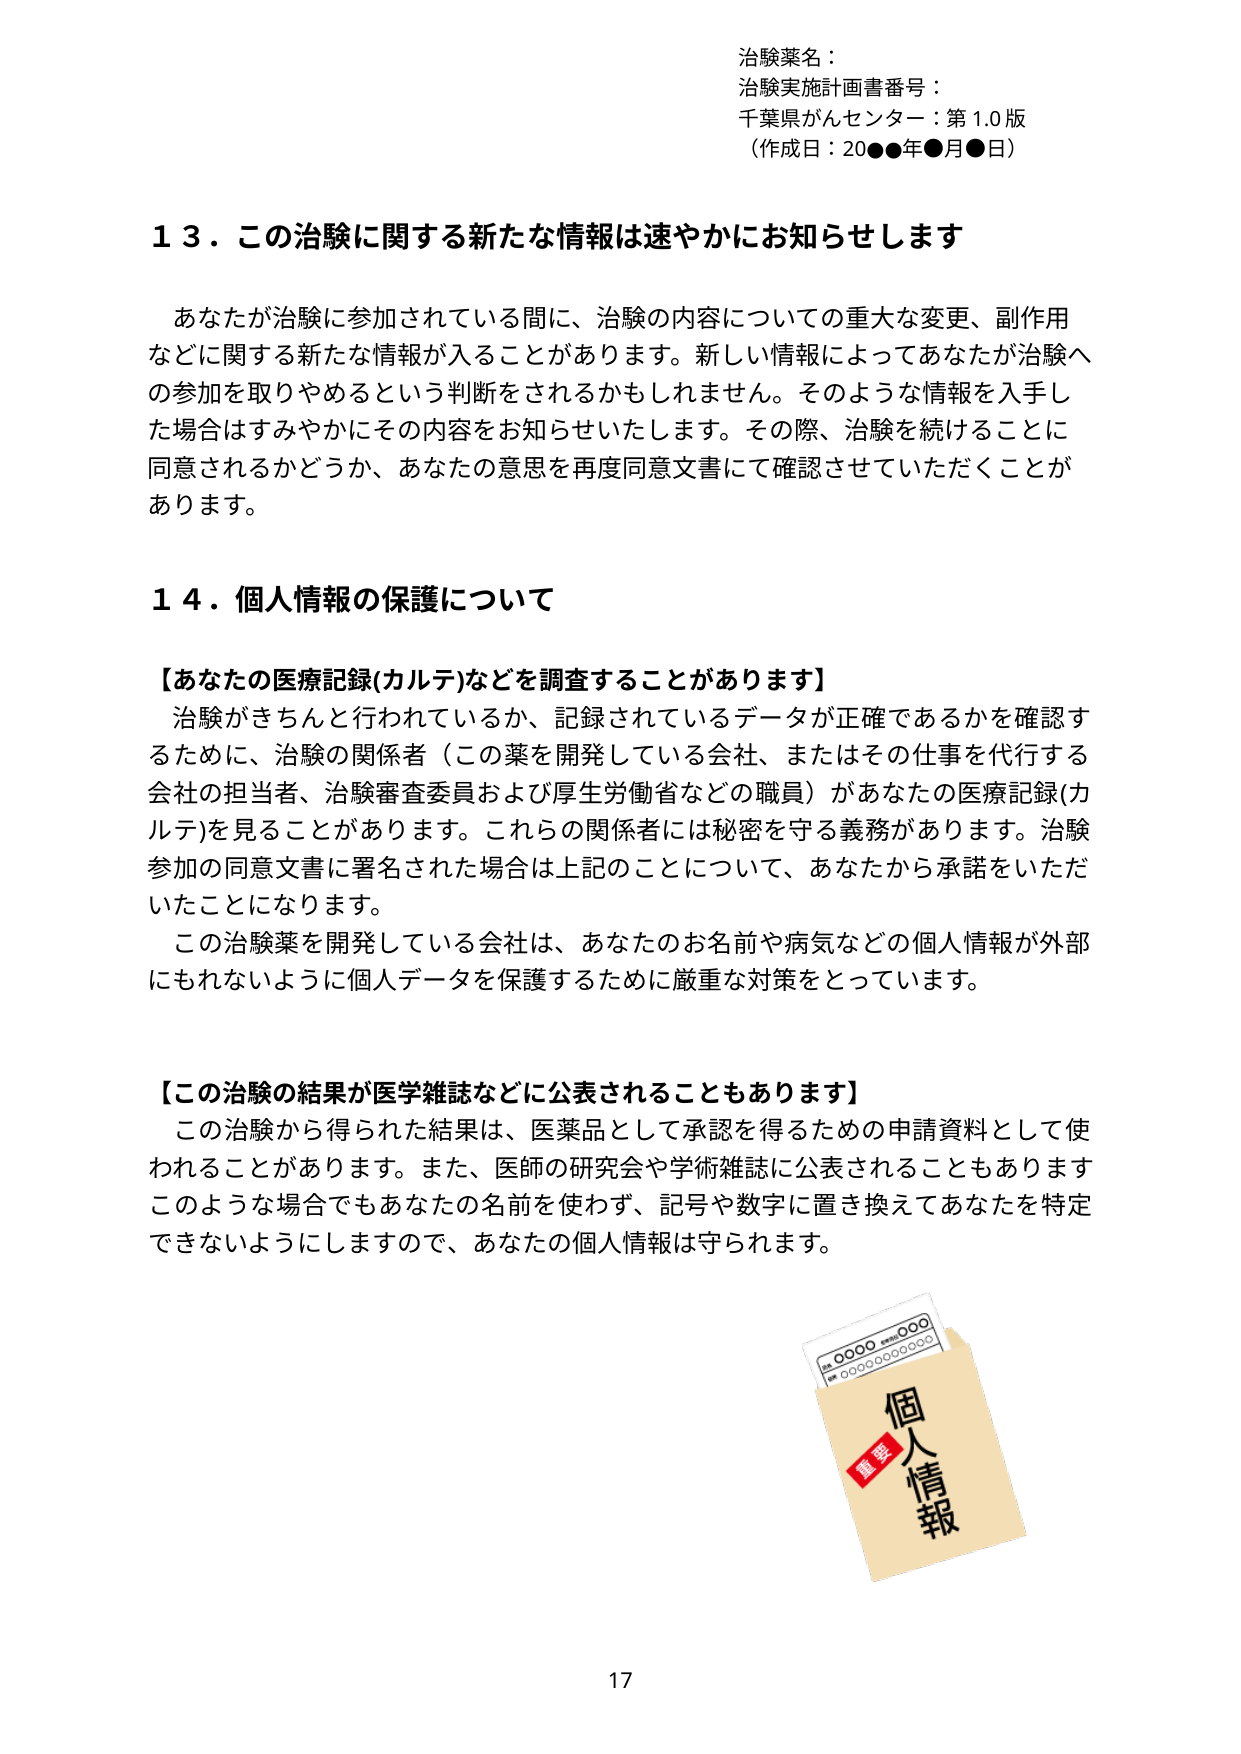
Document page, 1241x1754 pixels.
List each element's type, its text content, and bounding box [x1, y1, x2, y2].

subtitle １３．この治験に関する新たな情報は速やかにお知らせします [148, 197, 1092, 272]
text 治験がきちんと行われているか、記録されているデータが正確であるかを確認するために、治験の関係者（この薬を開発している会社、またはその仕事を代行する会社の担当者、治験審査委員および厚生労働省などの職員）があなたの医療記録(カルテ)を見ることがあります。これらの関係者には秘密を守る義務があります。治験参加の同意文書に署名された場合は上記のことについて、あなたから承諾をいただいたことになります。 [148, 697, 1092, 922]
picture [801, 1292, 1027, 1583]
subtitle １４．個人情報の保護について [148, 560, 1092, 635]
subtitle 【この治験の結果が医学雑誌などに公表されることもあります】 [148, 1072, 1092, 1110]
text あなたが治験に参加されている間に、治験の内容についての重大な変更、副作用などに関する新たな情報が入ることがあります。新しい情報によってあなたが治験への参加を取りやめるという判断をされるかもしれません。そのような情報を入手した場合はすみやかにその内容をお知らせいたします。その際、治験を続けることに同意されるかどうか、あなたの意思を再度同意文書にて確認させていただくことがあります。 [148, 297, 1092, 522]
text この治験薬を開発している会社は、あなたのお名前や病気などの個人情報が外部にもれないように個人データを保護するために厳重な対策をとっています。 [148, 922, 1092, 997]
subtitle 【あなたの医療記録(カルテ)などを調査することがあります】 [148, 660, 1092, 697]
text この治験から得られた結果は、医薬品として承認を得るための申請資料として使われることがあります。また、医師の研究会や学術雑誌に公表されることもあります。このような場合でもあなたの名前を使わず、記号や数字に置き換えてあなたを特定できないようにしますので、あなたの個人情報は守られます。 [148, 1110, 1092, 1260]
